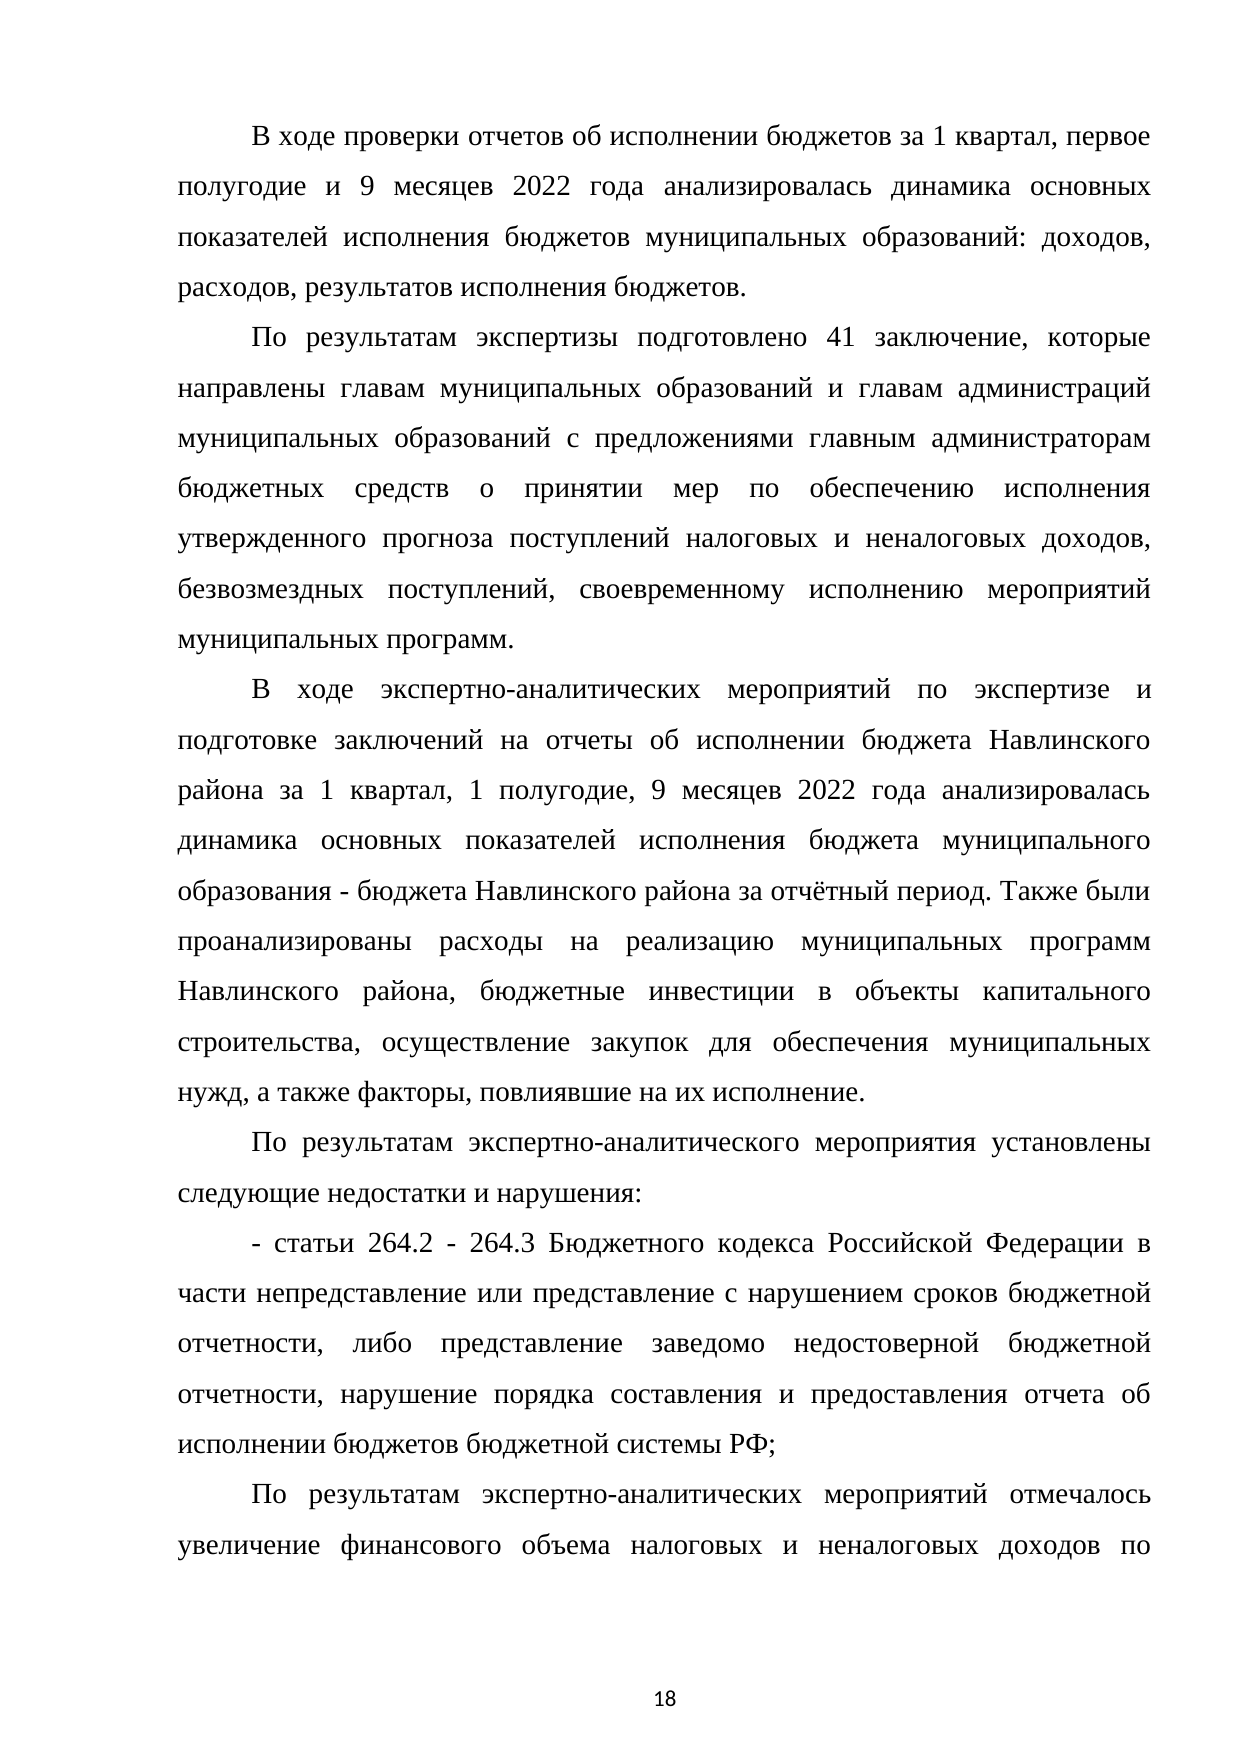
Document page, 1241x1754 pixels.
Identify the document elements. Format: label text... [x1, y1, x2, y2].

text В ходе экспертно-аналитических мероприятий по экспертизе и подготовке заключений на отчеты об исполнении бюджета Навлинского района за 1 квартал, 1 полугодие, 9 месяцев 2022 года анализировалась динамика основных показателей исполнения бюджета муниципального образования - бюджета Навлинского района за отчётный период. Также были проанализированы расходы на реализацию муниципальных программ Навлинского района, бюджетные инвестиции в объекты капитального строительства, осуществление закупок для обеспечения муниципальных нужд, а также факторы, повлиявшие на их исполнение. [177, 672, 1152, 1108]
list По результатам экспертно-аналитического мероприятия установлены следующие недостатки и нарушения: [177, 1124, 1152, 1208]
list В ходе проверки отчетов об исполнении бюджетов за 1 квартал, первое полугодие и 9 месяцев 2022 года анализировалась динамика основных показателей исполнения бюджетов муниципальных образований: доходов, расходов, результатов исполнения бюджетов. [177, 118, 1152, 303]
list По результатам экспертизы подготовлено 41 заключение, которые направлены главам муниципальных образований и главам администраций муниципальных образований с предложениями главным администраторам бюджетных средств о принятии мер по обеспечению исполнения утвержденного прогноза поступлений налоговых и неналоговых доходов, безвозмездных поступлений, своевременному исполнению мероприятий муниципальных программ. [177, 319, 1152, 655]
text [177, 1477, 1152, 1560]
list - статьи 264.2 - 264.3 Бюджетного кодекса Российской Федерации в части непредставление или представление с нарушением сроков бюджетной отчетности, либо представление заведомо недостоверной бюджетной отчетности, нарушение порядка составления и предоставления отчета об исполнении бюджетов бюджетной системы РФ; [177, 1225, 1152, 1460]
